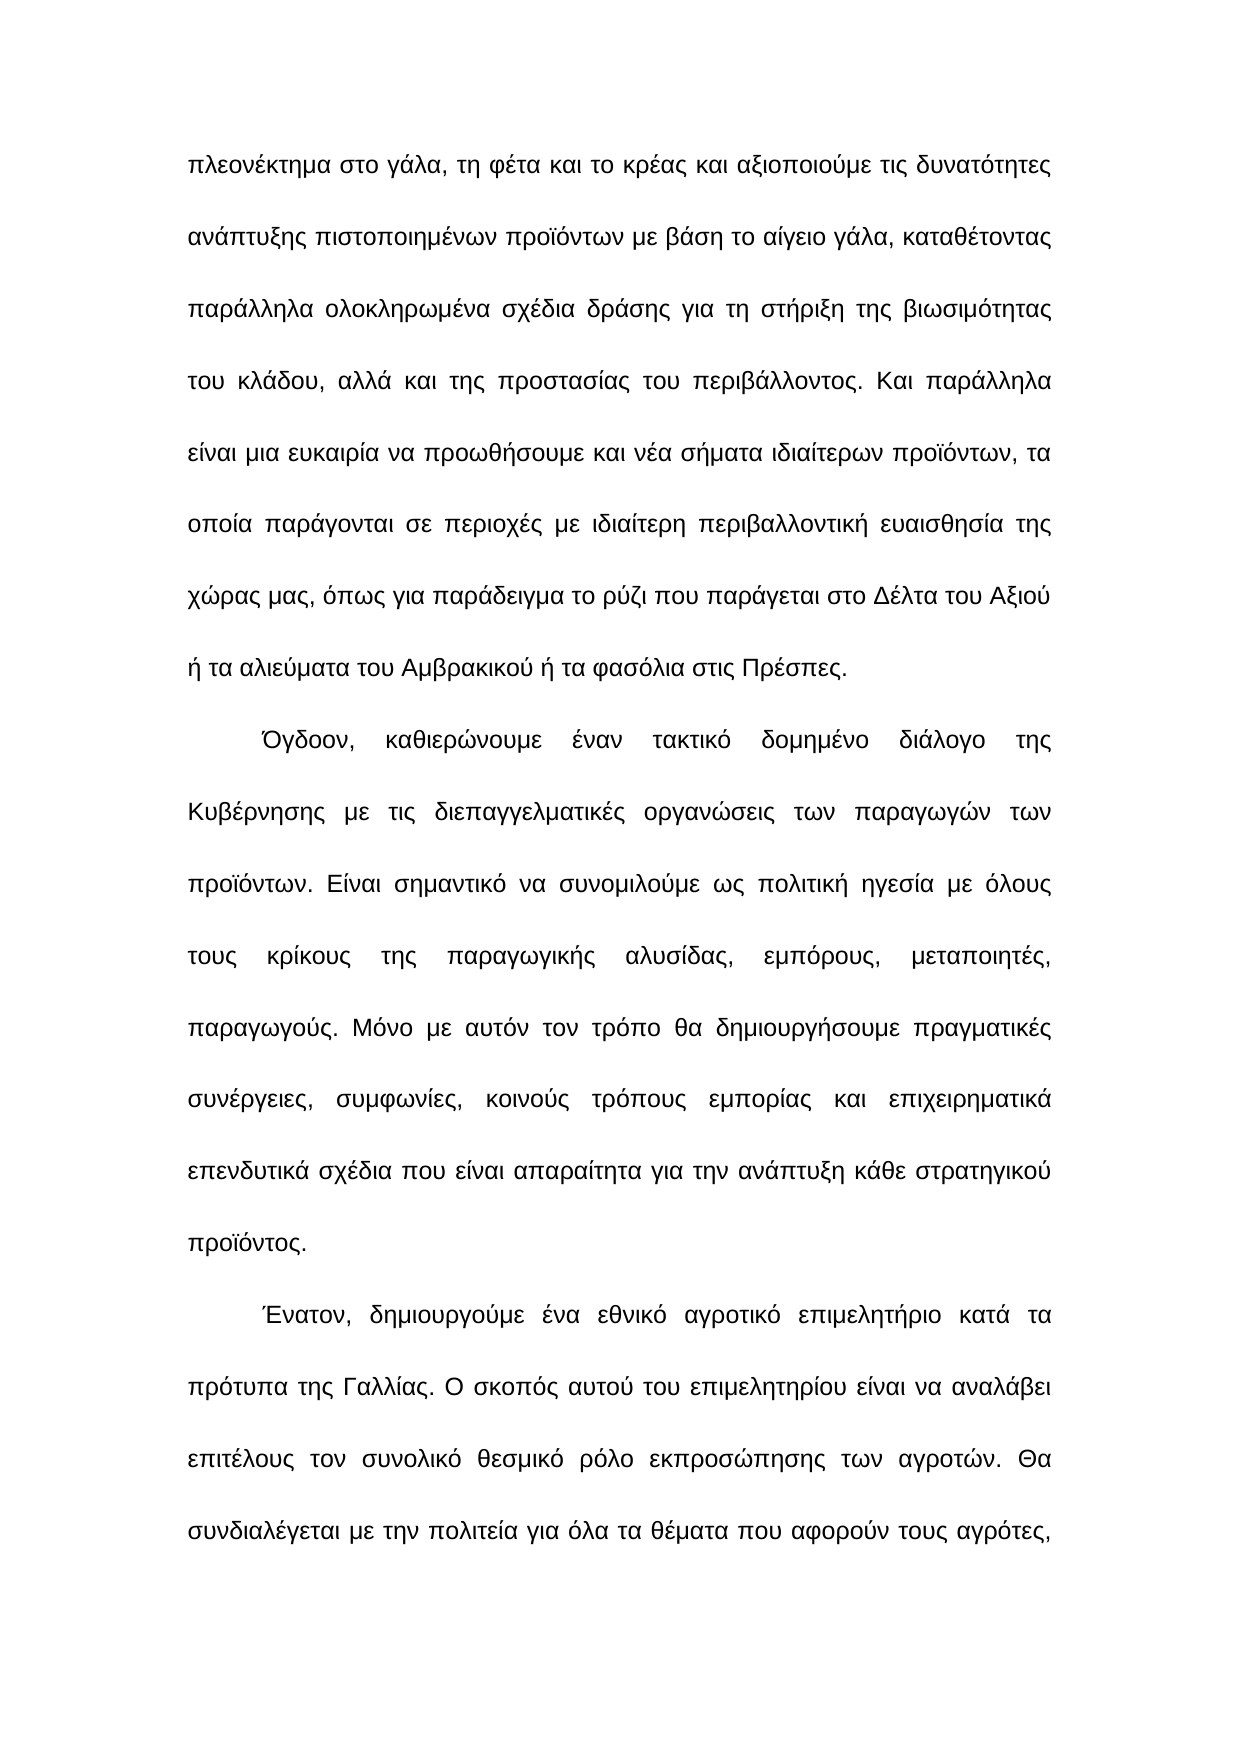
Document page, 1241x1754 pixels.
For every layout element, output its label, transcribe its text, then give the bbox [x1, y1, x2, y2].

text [187, 1300, 1053, 1544]
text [187, 150, 1053, 682]
text Όγδοον, καθιερώνουμε έναν τακτικό δομημένο διάλογο της Κυβέρνησης με τις διεπαγγελματικές οργανώσεις των παραγωγών των προϊόντων. Είναι σημαντικό να συνομιλούμε ως πολιτική ηγεσία με όλους τους κρίκους της παραγωγικής αλυσίδας, εμπόρους, μεταποιητές, παραγωγούς. Μόνο με αυτόν τον τρόπο θα δημιουργήσουμε πραγματικές συνέργειες, συμφωνίες, κοινούς τρόπους εμπορίας και επιχειρηματικά επενδυτικά σχέδια που είναι απαραίτητα για την ανάπτυξη κάθε στρατηγικού προϊόντος. [187, 725, 1053, 1257]
